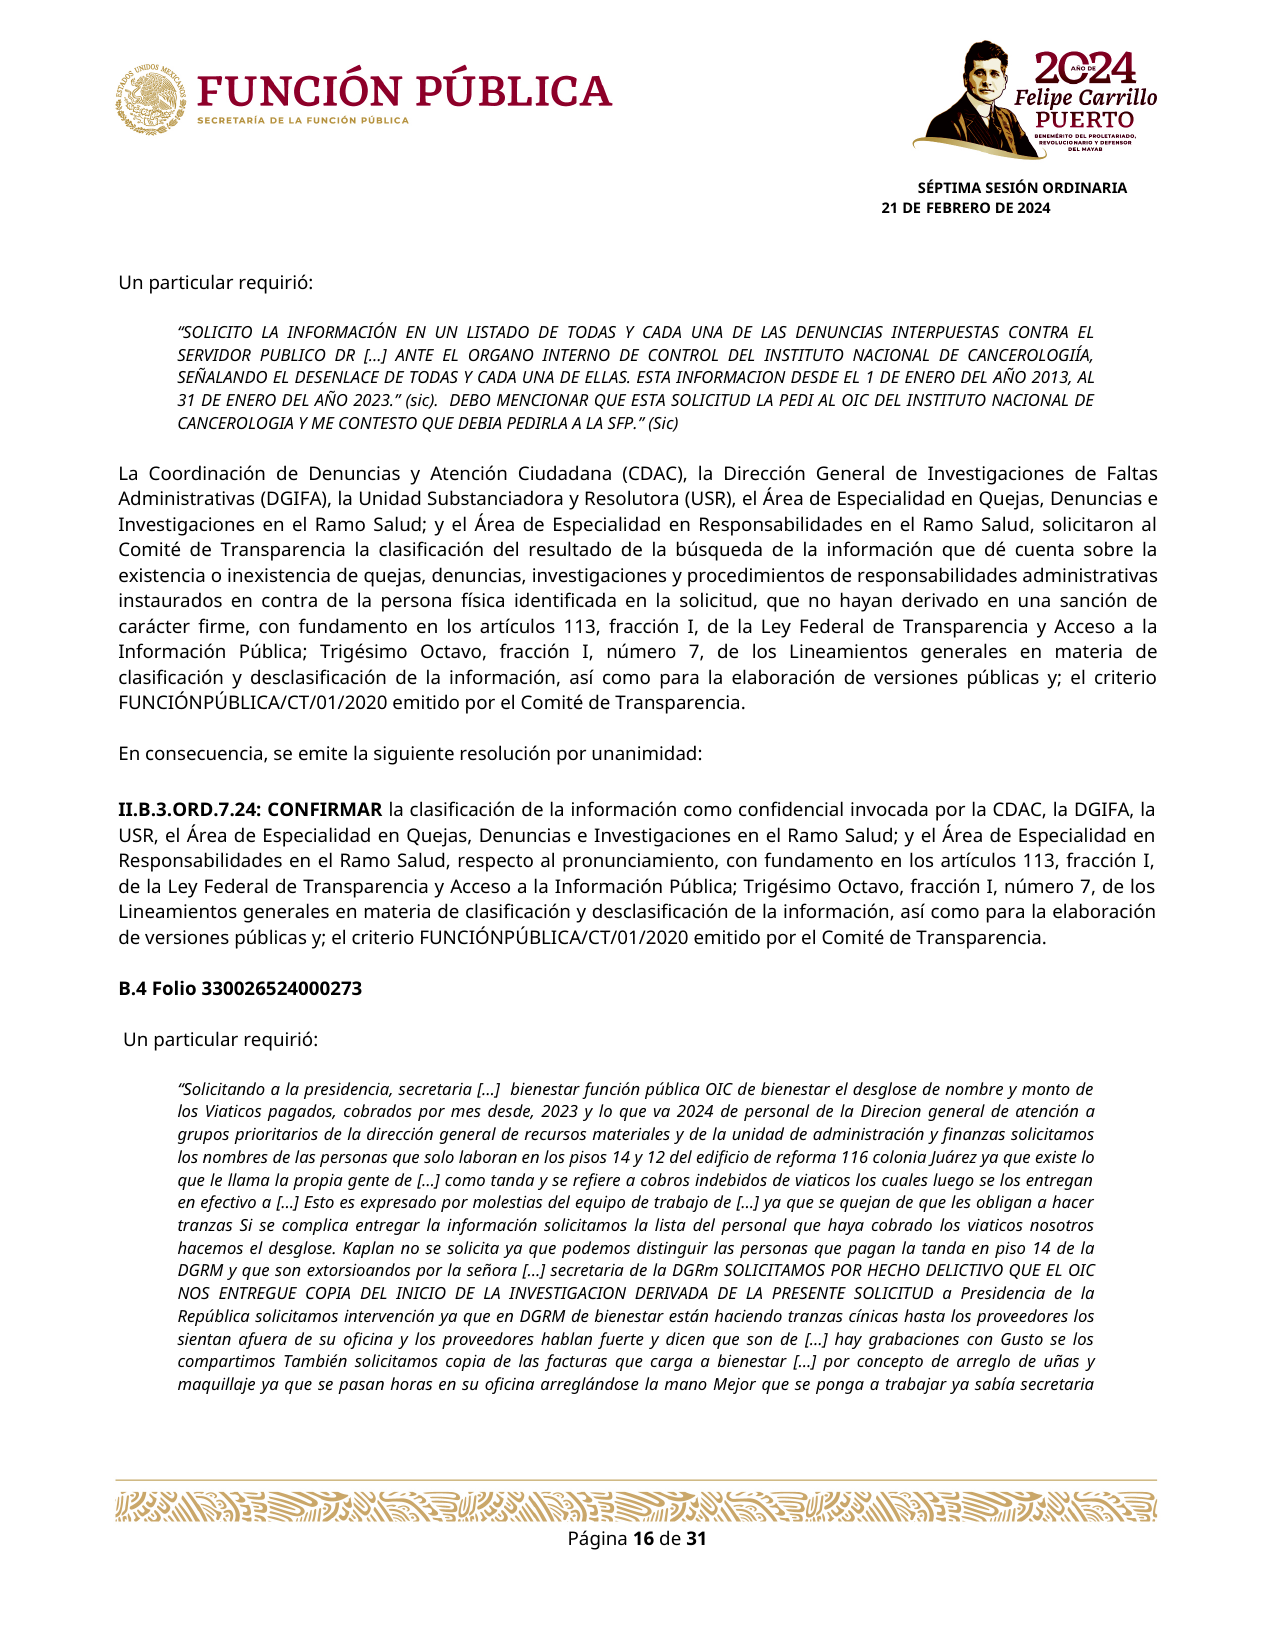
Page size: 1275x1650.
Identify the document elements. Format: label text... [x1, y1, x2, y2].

text II.B.3.ORD.7.24: CONFIRMAR la clasificación de la información como confidencial invocada por la CDAC, la DGIFA, la USR, el Área de Especialidad en Quejas, Denuncias e Investigaciones en el Ramo Salud; y el Área de Especialidad en Responsabilidades en el Ramo Salud, respecto al pronunciamiento, con fundamento en los artículos 113, fracción I, de la Ley Federal de Transparencia y Acceso a la Información Pública; Trigésimo Octavo, fracción I, número 7, de los Lineamientos generales en materia de clasificación y desclasificación de la información, así como para la elaboración de versiones públicas y; el criterio FUNCIÓNPÚBLICA/CT/01/2020 emitido por el Comité de Transparencia. [118, 797, 1157, 950]
text Un particular requirió: [118, 270, 1159, 295]
text Un particular requirió: [118, 1026, 1157, 1052]
text La Coordinación de Denuncias y Atención Ciudadana (CDAC), la Dirección General de Investigaciones de Faltas Administrativas (DGIFA), la Unidad Substanciadora y Resolutora (USR), el Área de Especialidad en Quejas, Denuncias e Investigaciones en el Ramo Salud; y el Área de Especialidad en Responsabilidades en el Ramo Salud, solicitaron al Comité de Transparencia la clasificación del resultado de la búsqueda de la información que dé cuenta sobre la existencia o inexistencia de quejas, denuncias, investigaciones y procedimientos de responsabilidades administrativas instaurados en contra de la persona física identificada en la solicitud, que no hayan derivado en una sanción de carácter firme, con fundamento en los artículos 113, fracción I, de la Ley Federal de Transparencia y Acceso a la Información Pública; Trigésimo Octavo, fracción I, número 7, de los Lineamientos generales en materia de clasificación y desclasificación de la información, así como para la elaboración de versiones públicas y; el criterio FUNCIÓNPÚBLICA/CT/01/2020 emitido por el Comité de Transparencia. [118, 460, 1159, 715]
text “SOLICITO LA INFORMACIÓN EN UN LISTADO DE TODAS Y CADA UNA DE LAS DENUNCIAS INTERPUESTAS CONTRA EL SERVIDOR PUBLICO DR […] ANTE EL ORGANO INTERNO DE CONTROL DEL INSTITUTO NACIONAL DE CANCEROLOGIÍA, SEÑALANDO EL DESENLACE DE TODAS Y CADA UNA DE ELLAS. ESTA INFORMACION DESDE EL 1 DE ENERO DEL AÑO 2013, AL 31 DE ENERO DEL AÑO 2023.” (sic). DEBO MENCIONAR QUE ESTA SOLICITUD LA PEDI AL OIC DEL INSTITUTO NACIONAL DE CANCEROLOGIA Y ME CONTESTO QUE DEBIA PEDIRLA A LA SFP.” (Sic) [177, 321, 1098, 434]
text En consecuencia, se emite la siguiente resolución por unanimidad: [118, 741, 1159, 766]
picture [0, 0, 1275, 1611]
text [177, 1077, 1098, 1395]
text B.4 Folio 330026524000273 [118, 975, 1153, 1001]
